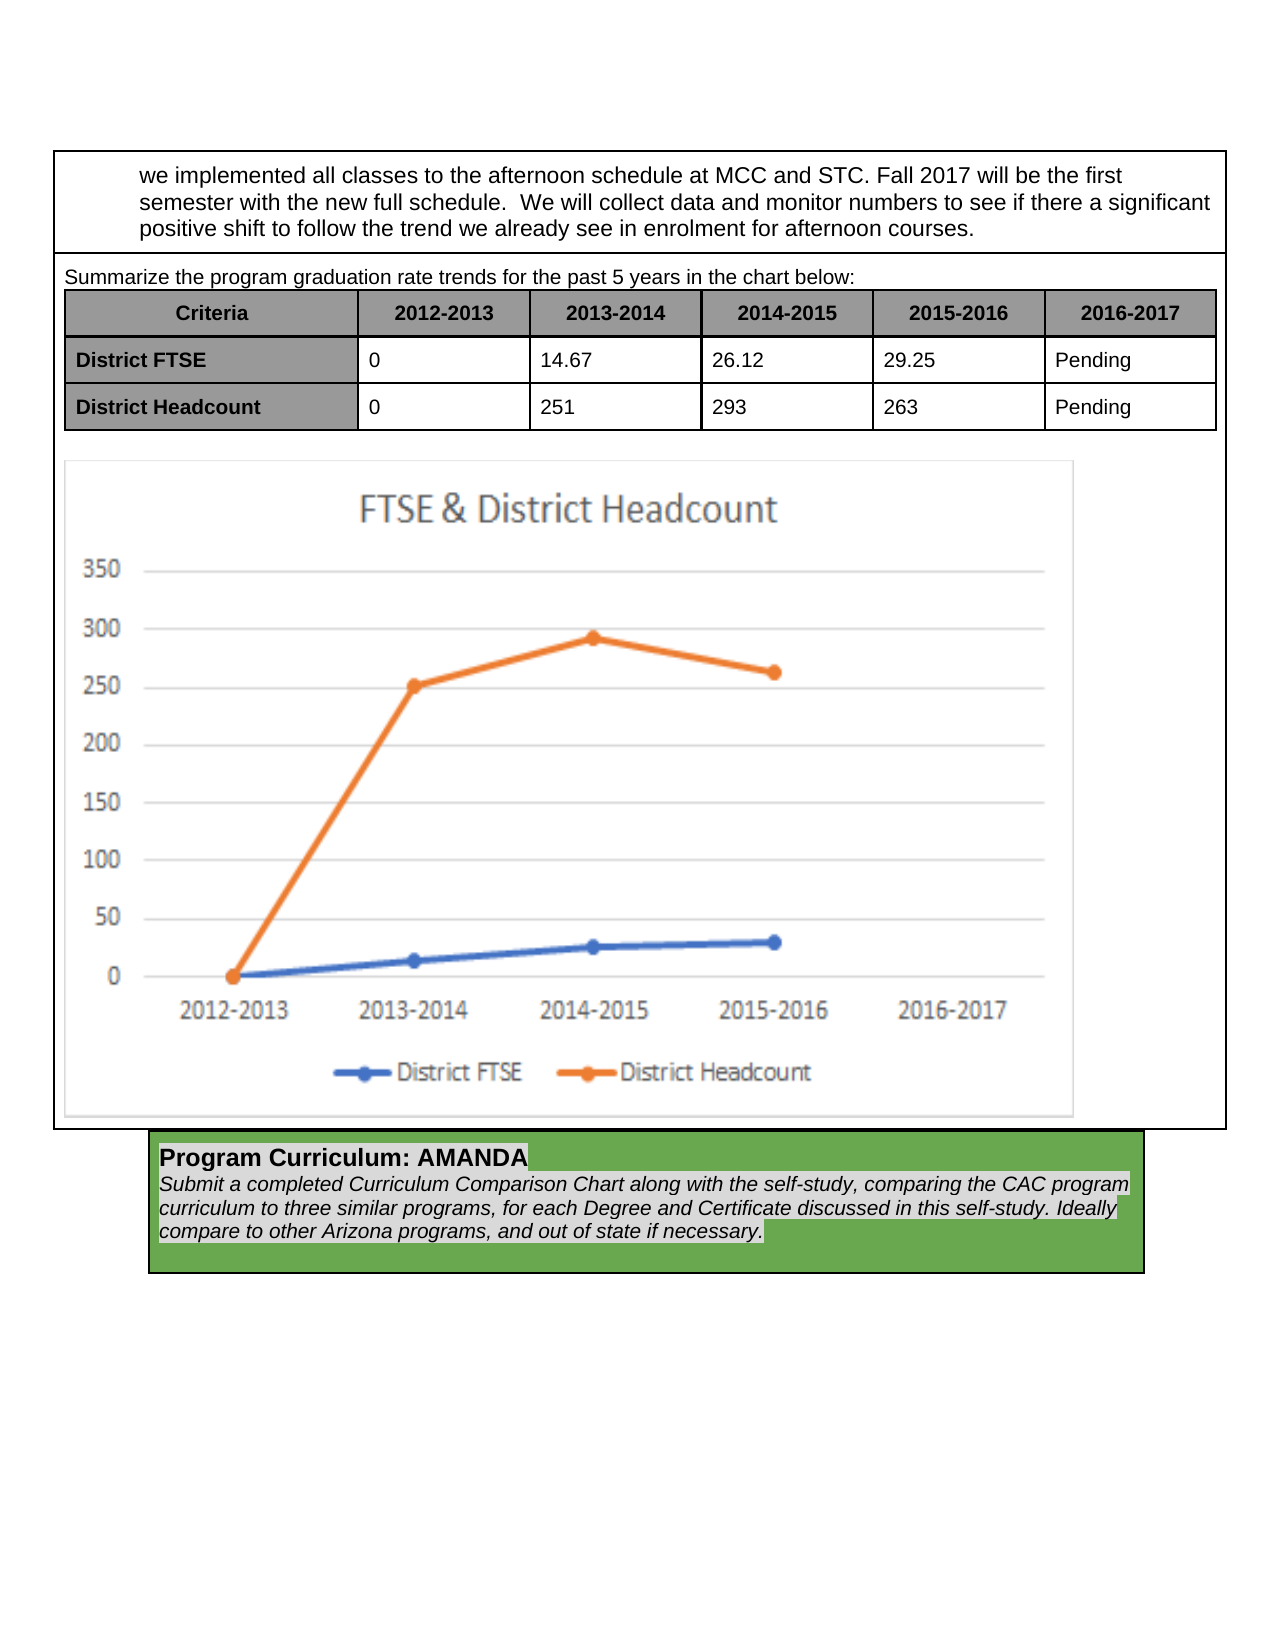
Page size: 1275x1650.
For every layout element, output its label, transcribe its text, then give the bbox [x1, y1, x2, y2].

table_header Program Curriculum: AMANDA Submit a completed Curriculum Comparison Chart along with the self-study, comparing the CAC program curriculum to three similar programs, for each Degree and Certificate discussed in this self-study. Ideally compare to other Arizona programs, and out of state if necessary. [150, 1132, 1143, 1272]
picture [64, 460, 1074, 1118]
table_cell Summarize the program graduation rate trends for the past 5 years in the chart below: [55, 254, 1225, 1128]
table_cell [55, 152, 1225, 252]
